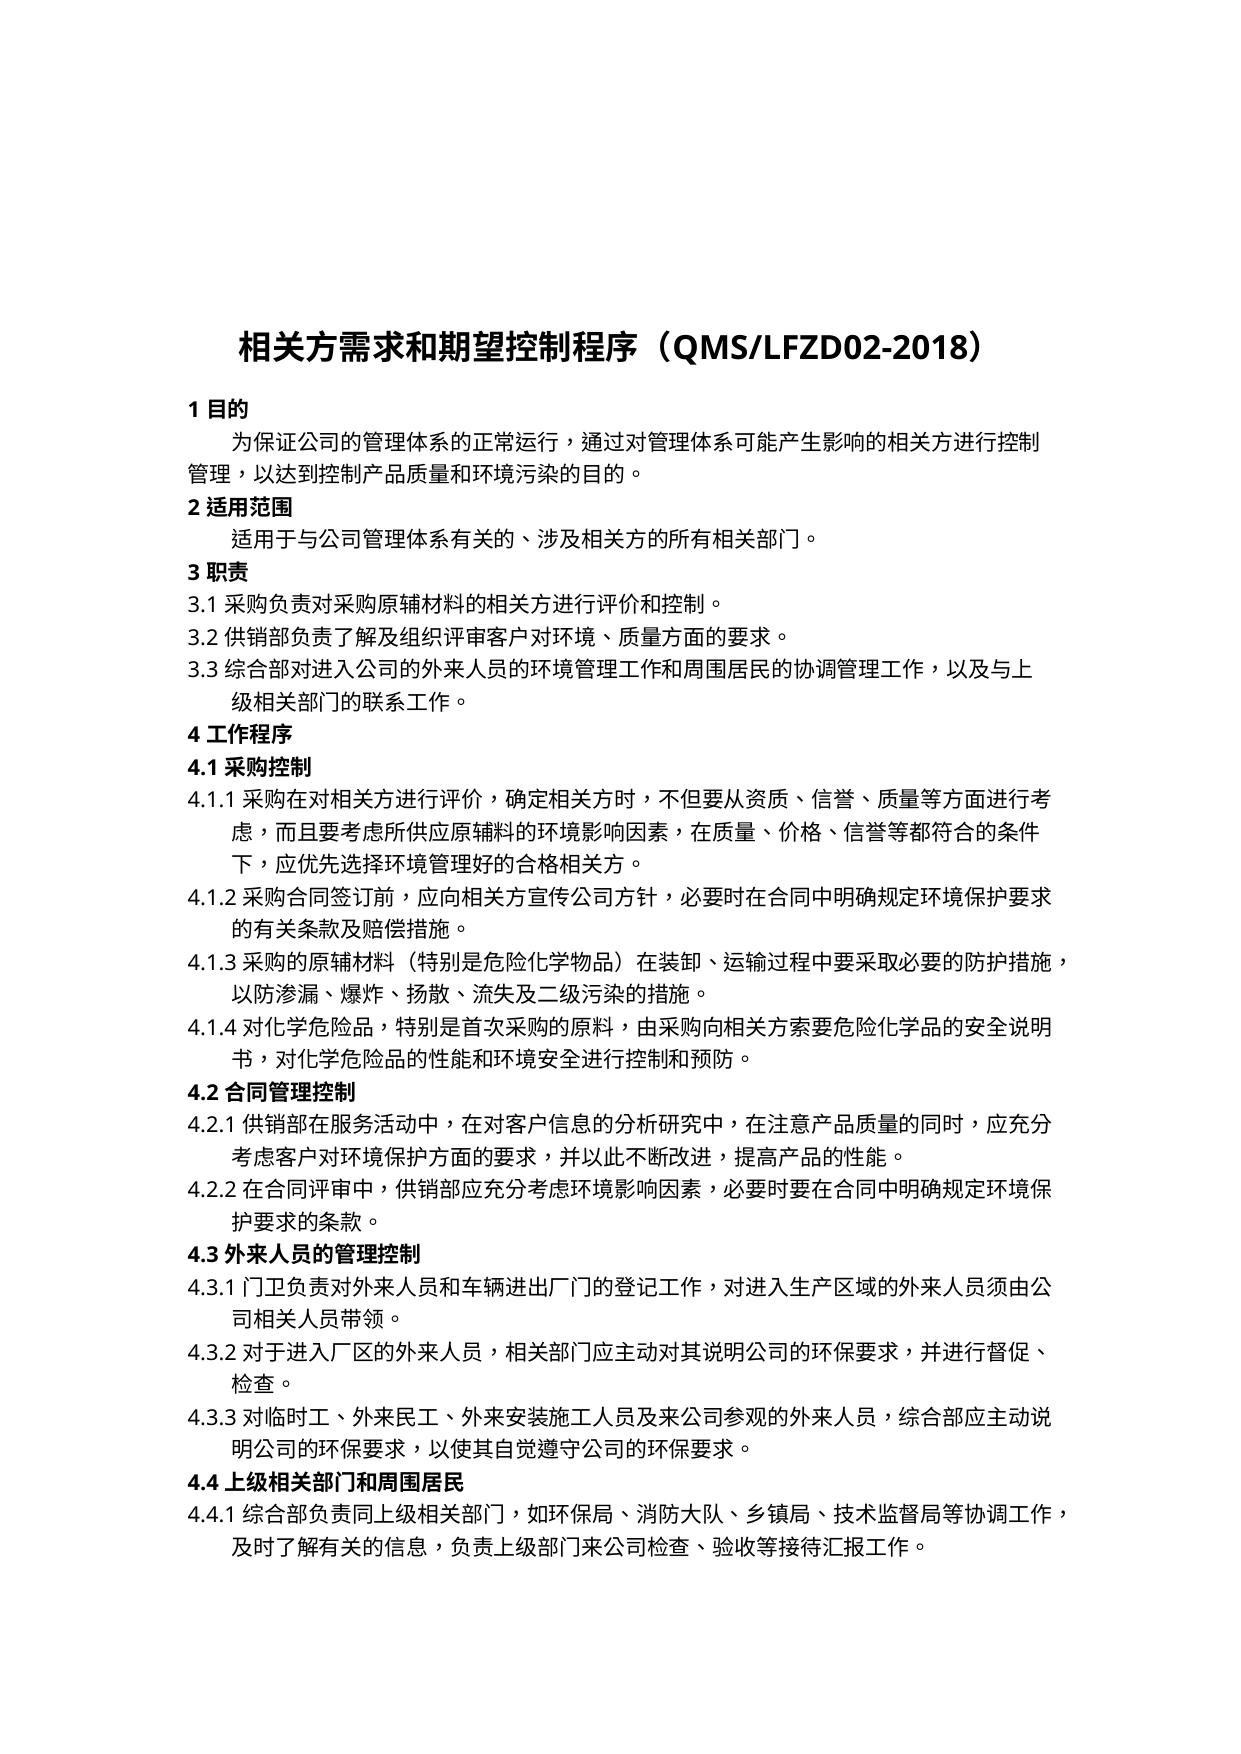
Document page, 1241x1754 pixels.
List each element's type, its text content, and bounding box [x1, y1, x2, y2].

text 适用于与公司管理体系有关的、涉及相关方的所有相关部门。 [187, 522, 1053, 554]
text 4.2.2 在合同评审中，供销部应充分考虑环境影响因素，必要时要在合同中明确规定环境保护要求的条款。 [187, 1172, 1053, 1237]
text 1 目的 [187, 392, 1053, 424]
text 3 职责 [187, 554, 1053, 587]
text 4.1.4 对化学危险品，特别是首次采购的原料，由采购向相关方索要危险化学品的安全说明书，对化学危险品的性能和环境安全进行控制和预防。 [187, 1009, 1053, 1074]
text 4.4 上级相关部门和周围居民 [187, 1464, 1053, 1497]
text 3.1 采购负责对采购原辅材料的相关方进行评价和控制。 [187, 587, 1053, 619]
text 4.1 采购控制 [187, 749, 1053, 782]
text 4.4.1 综合部负责同上级相关部门，如环保局、消防大队、乡镇局、技术监督局等协调工作，及时了解有关的信息，负责上级部门来公司检查、验收等接待汇报工作。 [187, 1497, 1053, 1562]
text 为保证公司的管理体系的正常运行，通过对管理体系可能产生影响的相关方进行控制管理，以达到控制产品质量和环境污染的目的。 [187, 424, 1053, 489]
text 4.1.2 采购合同签订前，应向相关方宣传公司方针，必要时在合同中明确规定环境保护要求的有关条款及赔偿措施。 [187, 879, 1053, 944]
text 4.3.1 门卫负责对外来人员和车辆进出厂门的登记工作，对进入生产区域的外来人员须由公司相关人员带领。 [187, 1269, 1053, 1334]
text 4.3.2 对于进入厂区的外来人员，相关部门应主动对其说明公司的环保要求，并进行督促、检查。 [187, 1334, 1053, 1399]
text 3.2 供销部负责了解及组织评审客户对环境、质量方面的要求。 [187, 619, 1053, 652]
text 4 工作程序 [187, 717, 1053, 749]
text 4.2.1 供销部在服务活动中，在对客户信息的分析研究中，在注意产品质量的同时，应充分考虑客户对环境保护方面的要求，并以此不断改进，提高产品的性能。 [187, 1107, 1053, 1172]
text 4.2 合同管理控制 [187, 1074, 1053, 1107]
text 4.1.1 采购在对相关方进行评价，确定相关方时，不但要从资质、信誉、质量等方面进行考虑，而且要考虑所供应原辅料的环境影响因素，在质量、价格、信誉等都符合的条件下，应优先选择环境管理好的合格相关方。 [187, 782, 1053, 879]
text 2 适用范围 [187, 489, 1053, 522]
text 4.3 外来人员的管理控制 [187, 1237, 1053, 1269]
text 4.1.3 采购的原辅材料（特别是危险化学物品）在装卸、运输过程中要采取必要的防护措施，以防渗漏、爆炸、扬散、流失及二级污染的措施。 [187, 944, 1053, 1009]
text 3.3 综合部对进入公司的外来人员的环境管理工作和周围居民的协调管理工作，以及与上级相关部门的联系工作。 [187, 652, 1053, 717]
text 4.3.3 对临时工、外来民工、外来安装施工人员及来公司参观的外来人员，综合部应主动说明公司的环保要求，以使其自觉遵守公司的环保要求。 [187, 1399, 1053, 1464]
text 相关方需求和期望控制程序（QMS/LFZD02-2018） [187, 312, 1053, 377]
